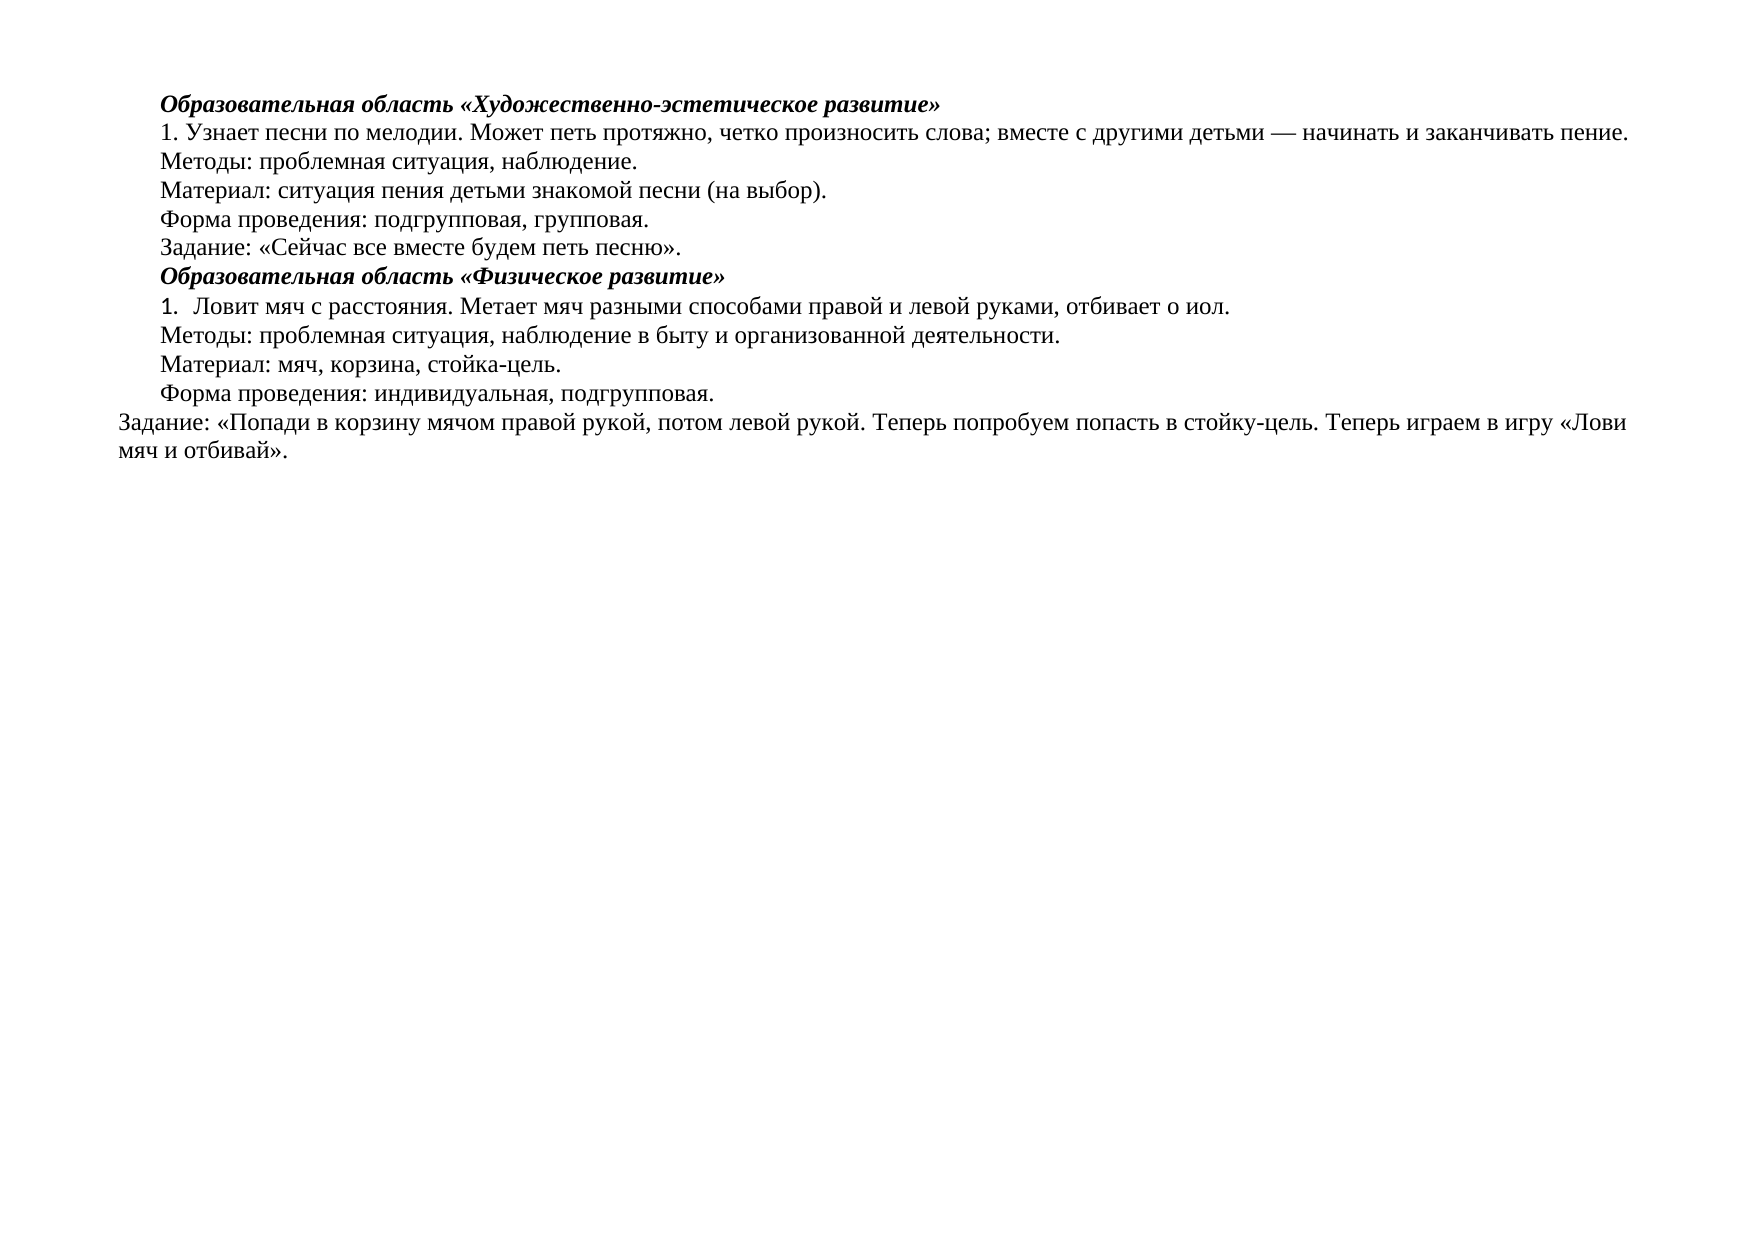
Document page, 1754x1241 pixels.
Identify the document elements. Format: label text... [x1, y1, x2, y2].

text 1. Узнает песни по мелодии. Может петь протяжно, четко произносить слова; вместе с другими детьми — начинать и заканчивать пение. [120, 117, 1634, 146]
text Материал: мяч, корзина, стойка-цель. [120, 349, 1636, 378]
text Форма проведения: индивидуальная, подгрупповая. [120, 378, 1636, 407]
text Форма проведения: подгрупповая, групповая. [120, 204, 1636, 232]
text Материал: ситуация пения детьми знакомой песни (на выбор). [120, 175, 1636, 204]
text Методы: проблемная ситуация, наблюдение. [120, 146, 1636, 175]
text Задание: «Попади в корзину мячом правой рукой, потом левой рукой. Теперь попробуем попасть в стойку-цель. Теперь играем в игру «Лови мяч и отбивай». [118, 407, 1636, 464]
text Задание: «Сейчас все вместе будем петь песню». [120, 232, 1636, 261]
text Образовательная область «Художественно-эстетическое развитие» [120, 89, 1636, 117]
list Ловит мяч с расстояния. Метает мяч разными способами правой и левой руками, отбивает о иол. [120, 290, 1634, 320]
text Методы: проблемная ситуация, наблюдение в быту и организованной деятельности. [120, 320, 1634, 349]
text Образовательная область «Физическое развитие» [120, 261, 1636, 290]
